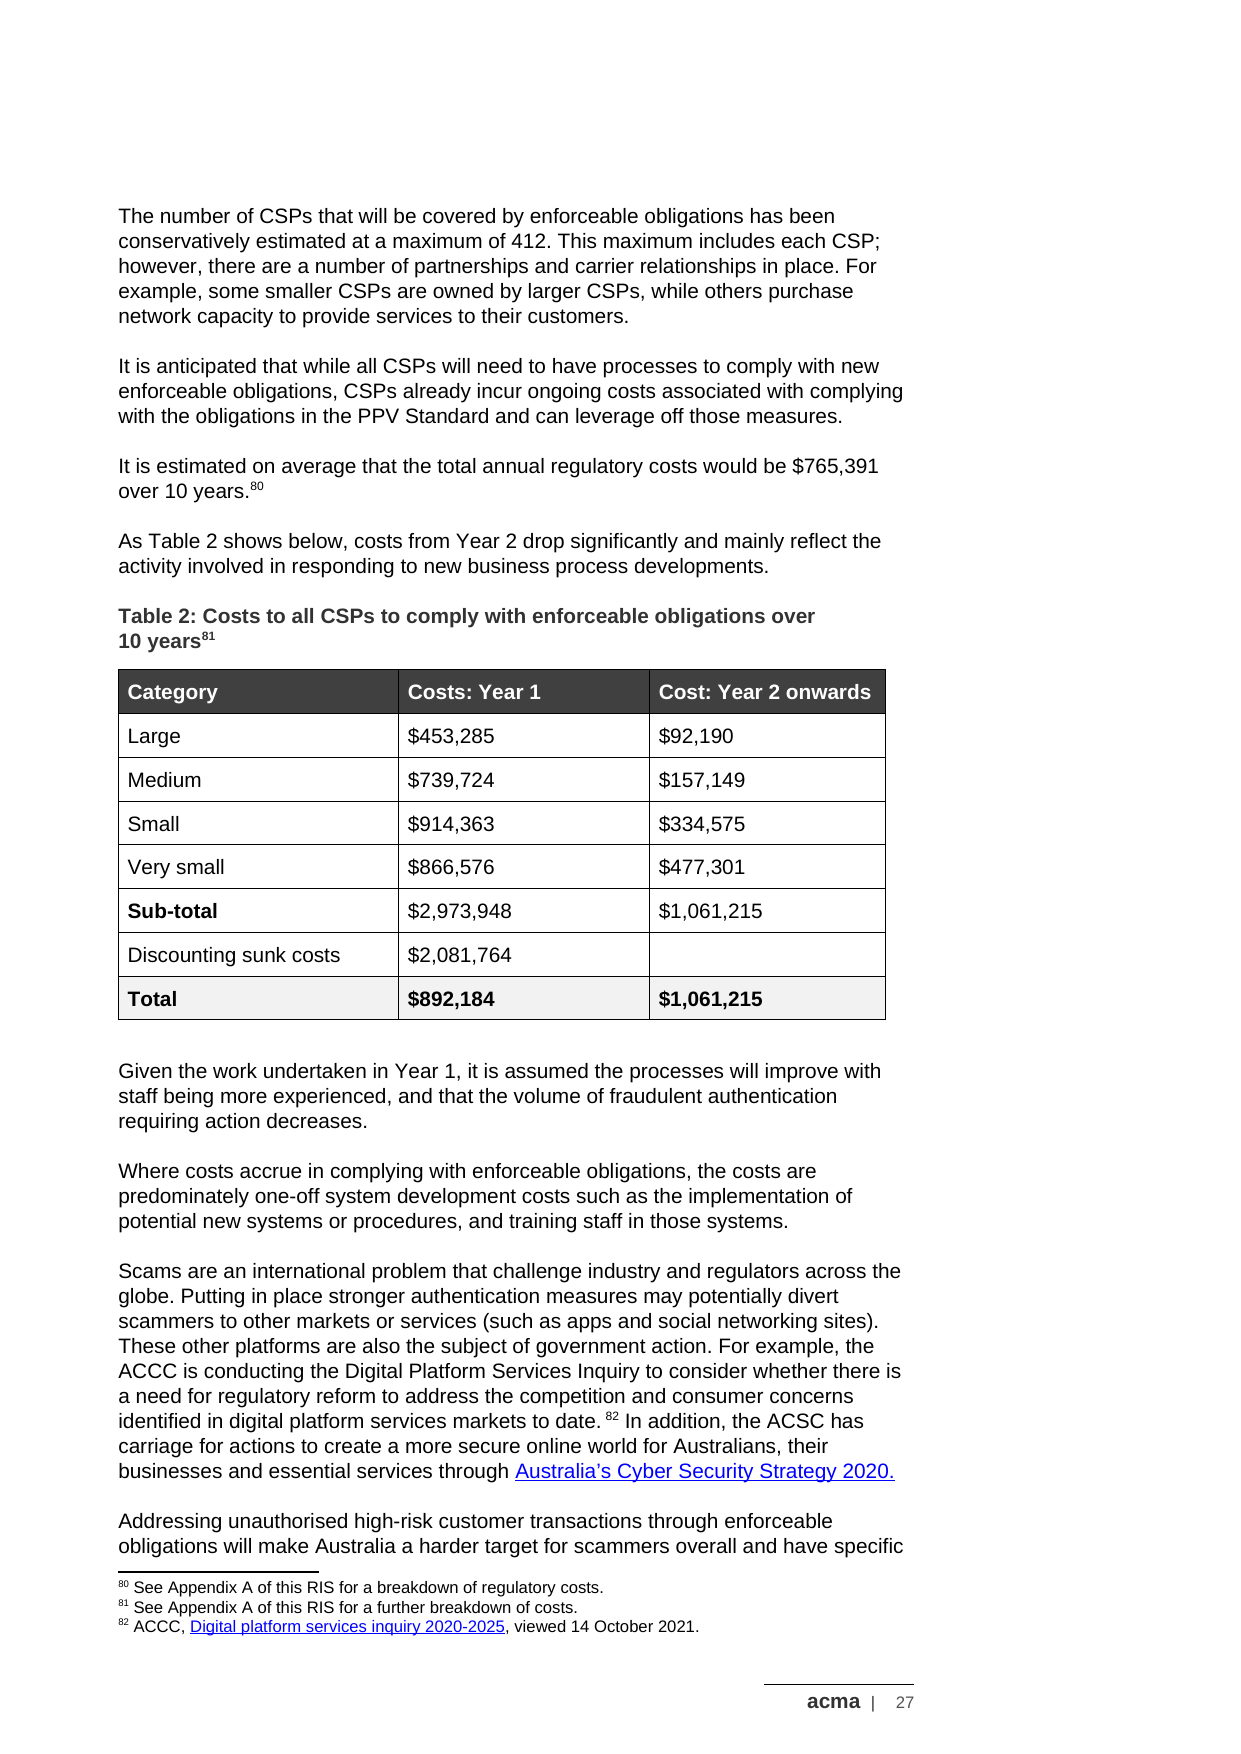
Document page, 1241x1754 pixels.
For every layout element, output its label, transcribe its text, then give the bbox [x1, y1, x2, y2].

table_cell $1,061,215 [650, 977, 885, 1019]
text It is anticipated that while all CSPs will need to have processes to comply with new enforceable obligations, CSPs already incur ongoing costs associated with complying with the obligations in the PPV Standard and can leverage off those measures. [118, 353, 917, 428]
table_header Cost: Year 2 onwards [650, 670, 885, 713]
text As Table 2 shows below, costs from Year 2 drop significantly and mainly reflect the activity involved in responding to new business process developments. [118, 528, 917, 578]
table_cell $92,190 [650, 714, 885, 757]
table_cell [650, 933, 885, 976]
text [118, 1508, 917, 1558]
table_cell Medium [119, 758, 398, 801]
text It is estimated on average that the total annual regulatory costs would be $765,391 over 10 years. [118, 453, 917, 503]
subtitle Table 2: Costs to all CSPs to comply with enforceable obligations over 10 years [118, 603, 917, 653]
table_cell $1,061,215 [650, 889, 885, 932]
table_header Costs: Year 1 [399, 670, 649, 713]
table_cell $2,973,948 [399, 889, 649, 932]
table_cell Discounting sunk costs [119, 933, 398, 976]
text The number of CSPs that will be covered by enforceable obligations has been conservatively estimated at a maximum of 412. This maximum includes each CSP; however, there are a number of partnerships and carrier relationships in place. For example, some smaller CSPs are owned by larger CSPs, while others purchase network capacity to provide services to their customers. [118, 203, 917, 328]
table_cell $157,149 [650, 758, 885, 801]
text Where costs accrue in complying with enforceable obligations, the costs are predominately one-off system development costs such as the implementation of potential new systems or procedures, and training staff in those systems. [118, 1158, 917, 1233]
table_cell Large [119, 714, 398, 757]
table_cell $453,285 [399, 714, 649, 757]
table_header Category [119, 670, 398, 713]
table_cell $334,575 [650, 802, 885, 844]
table_cell $2,081,764 [399, 933, 649, 976]
table_cell Very small [119, 845, 398, 888]
table_cell $739,724 [399, 758, 649, 801]
table_cell $892,184 [399, 977, 649, 1019]
table_cell Small [119, 802, 398, 844]
text Given the work undertaken in Year 1, it is assumed the processes will improve with staff being more experienced, and that the volume of fraudulent authentication requiring action decreases. [118, 1058, 917, 1133]
table_cell $477,301 [650, 845, 885, 888]
table_cell $914,363 [399, 802, 649, 844]
table_cell $866,576 [399, 845, 649, 888]
table_cell Total [119, 977, 398, 1019]
table_cell Sub-total [119, 889, 398, 932]
text Scams are an international problem that challenge industry and regulators across the globe. Putting in place stronger authentication measures may potentially divert scammers to other markets or services (such as apps and social networking sites). These other platforms are also the subject of government action. For example, the ACCC is conducting the Digital Platform Services Inquiry to consider whether there is a need for regulatory reform to address the competition and consumer concerns identified in digital platform services markets to date. In addition, the ACSC has carriage for actions to create a more secure online world for Australians, their businesses and essential services through Australia’s Cyber Security Strategy 2020. [118, 1258, 917, 1483]
